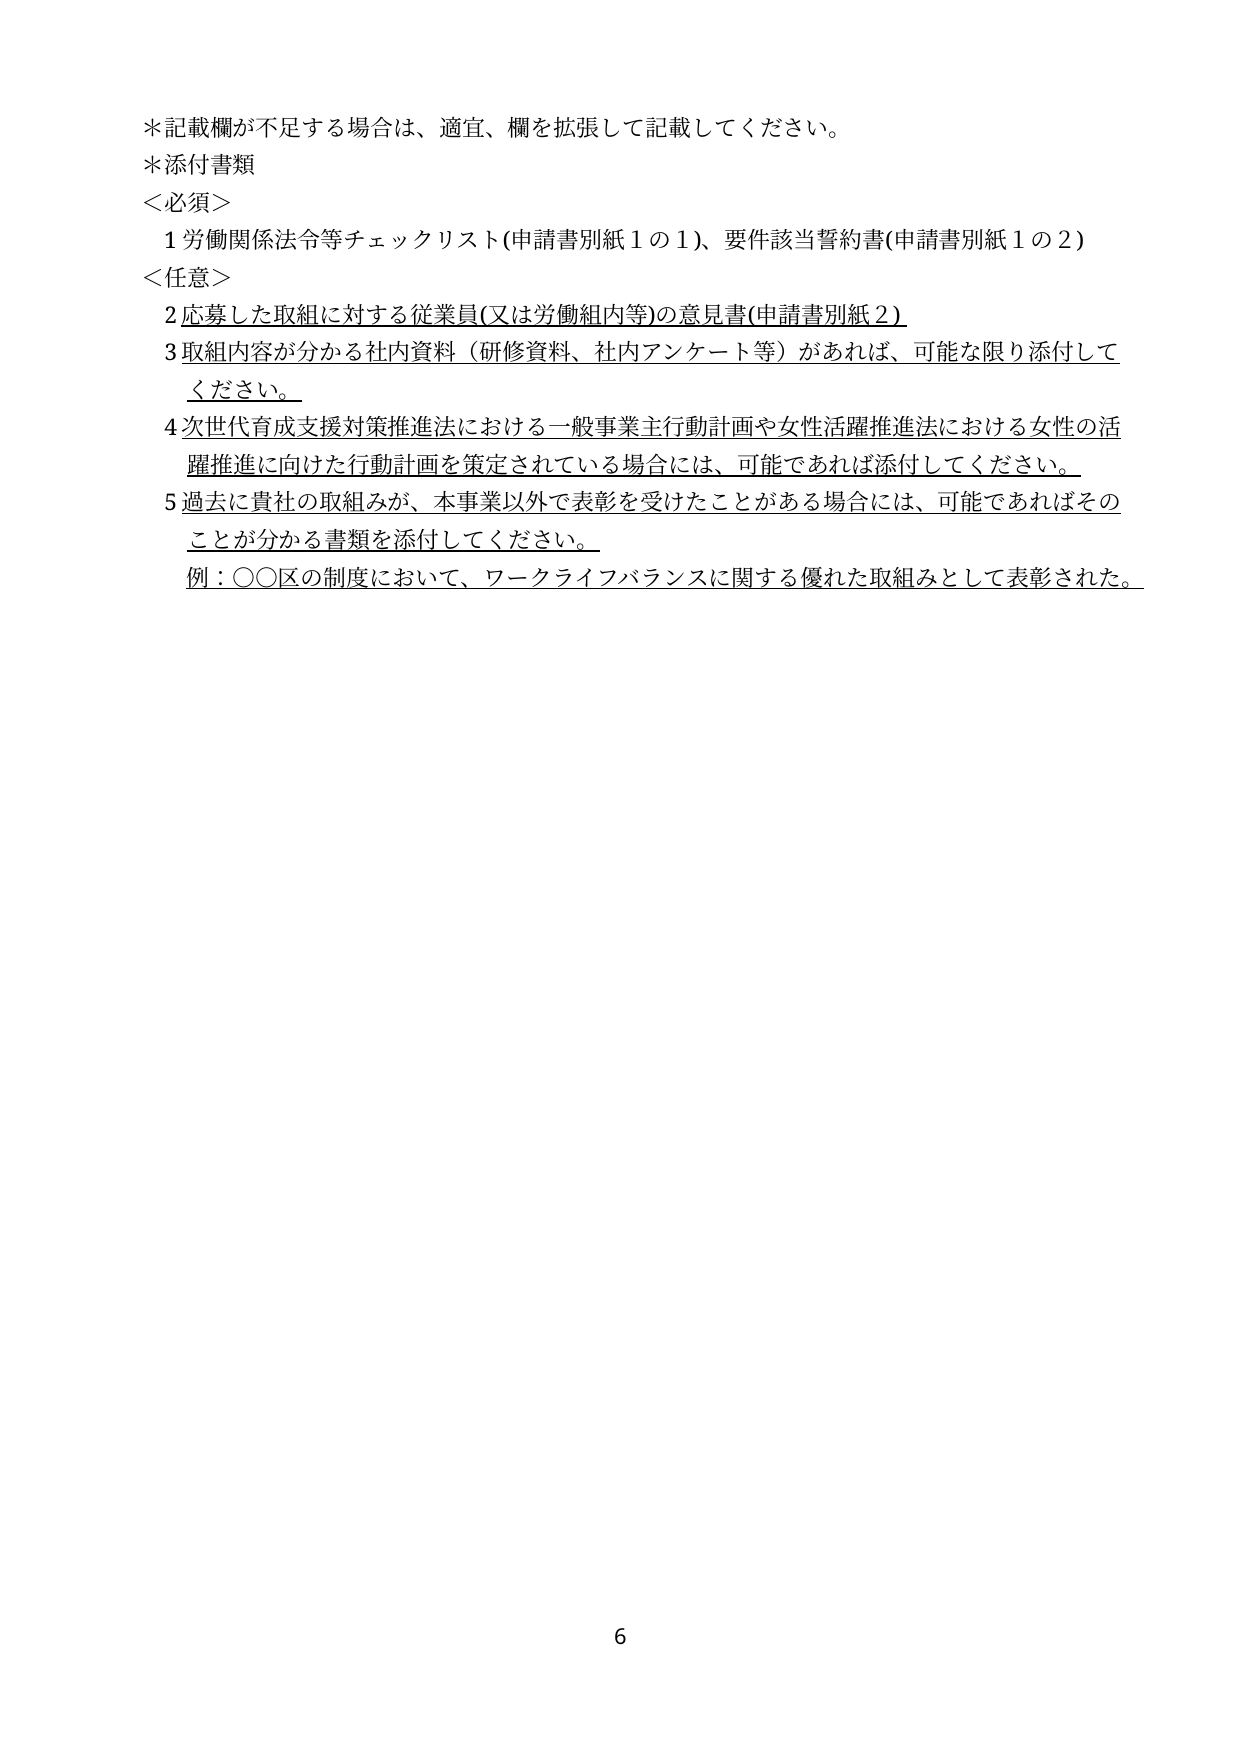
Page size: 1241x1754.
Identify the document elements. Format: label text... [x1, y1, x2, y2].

text 例：○○区の制度において、ワークライフバランスに関する優れた取組みとして表彰された。 [186, 557, 1122, 588]
text ＊添付書類 [118, 145, 1122, 182]
text 3取組内容が分かる社内資料（研修資料、社内アンケート等）があれば、可能な限り添付してください。 [164, 332, 1122, 407]
text ＜任意＞ [118, 257, 1122, 295]
text 2応募した取組に対する従業員(又は労働組内等)の意見書(申請書別紙２) [164, 295, 1122, 332]
text 5過去に貴社の取組みが、本事業以外で表彰を受けたことがある場合には、可能であればそのことが分かる書類を添付してください。 [164, 482, 1122, 557]
text 4次世代育成支援対策推進法における一般事業主行動計画や女性活躍推進法における女性の活躍推進に向けた行動計画を策定されている場合には、可能であれば添付してください。 [164, 407, 1122, 482]
text ＊記載欄が不足する場合は、適宜、欄を拡張して記載してください。 [118, 107, 1122, 145]
text ＜必須＞ [118, 182, 1122, 220]
text 1 労働関係法令等チェックリスト(申請書別紙１の１)、要件該当誓約書(申請書別紙１の２) [141, 220, 1122, 257]
